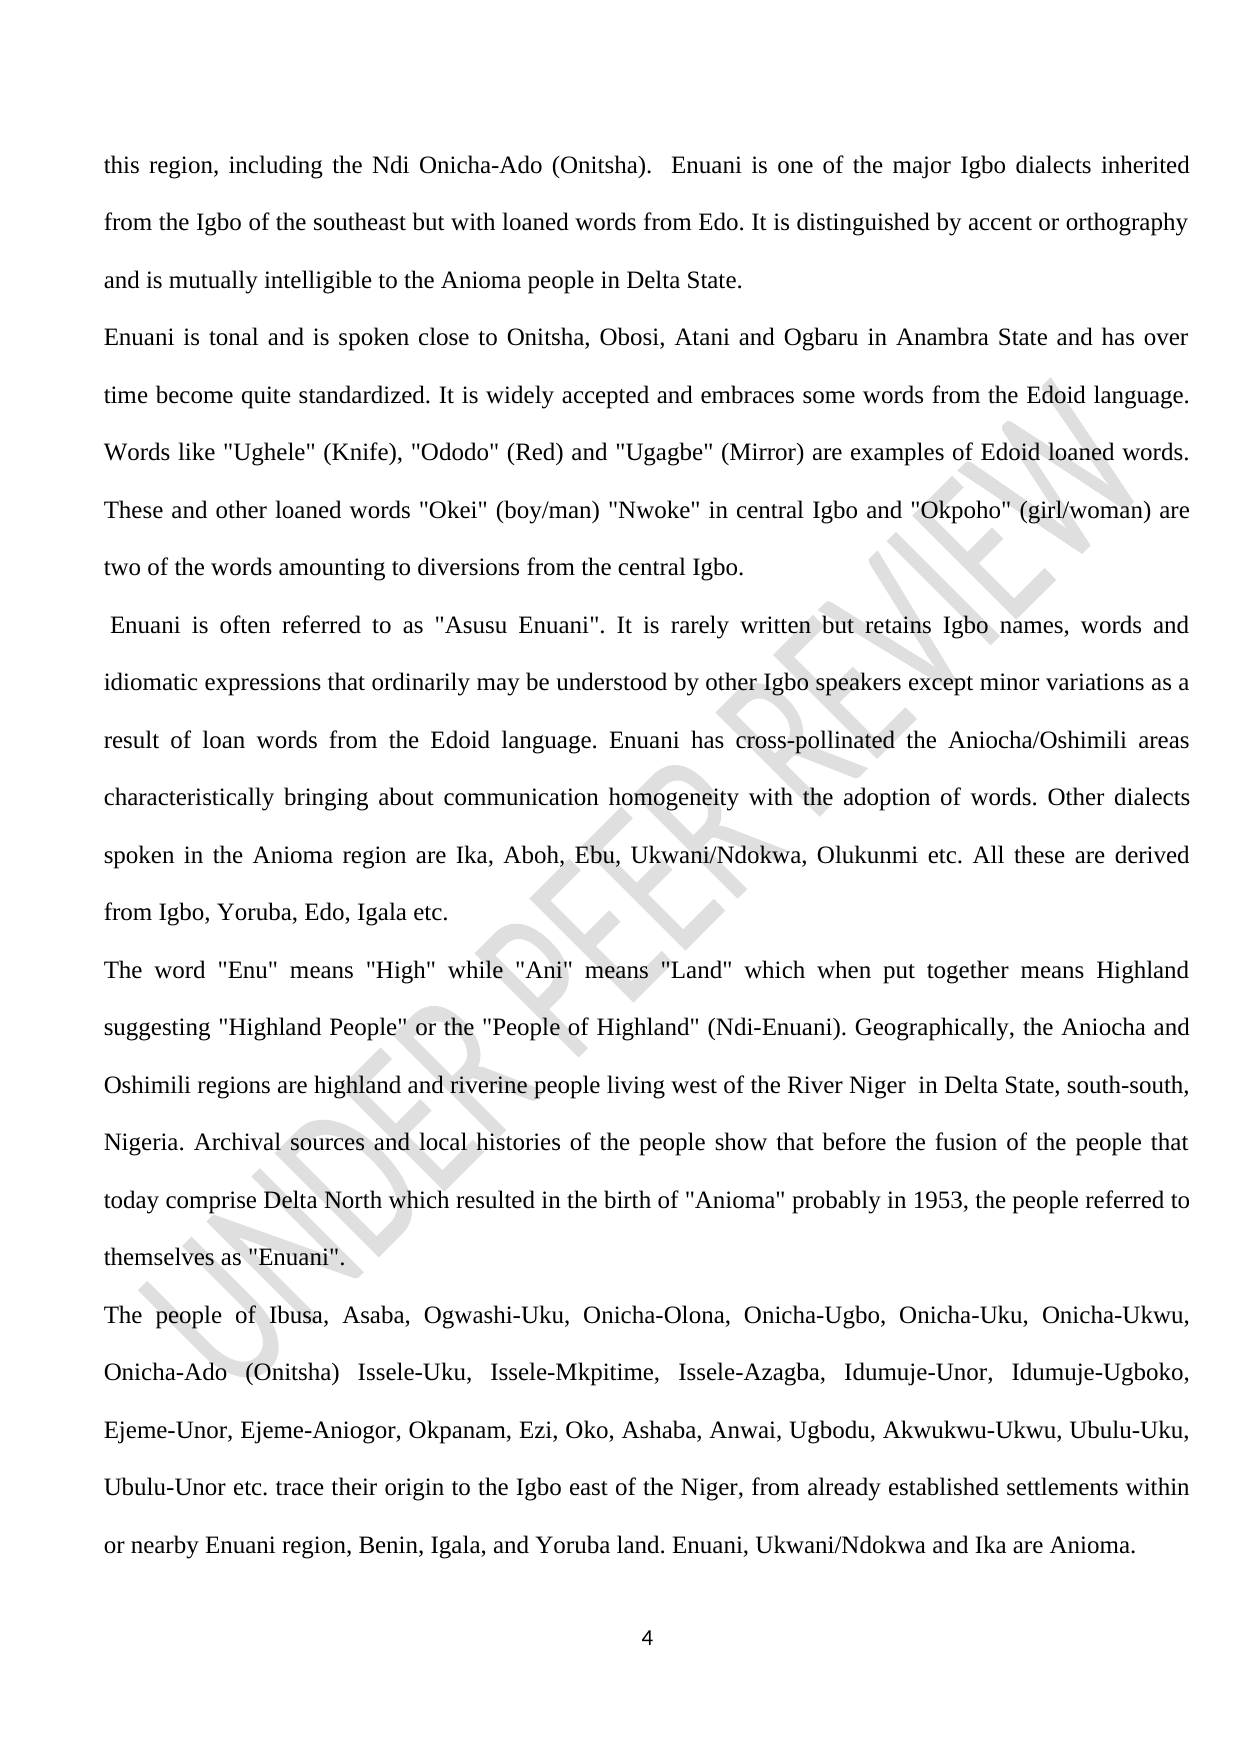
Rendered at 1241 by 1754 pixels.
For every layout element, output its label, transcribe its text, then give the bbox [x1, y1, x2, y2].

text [103, 150, 1191, 294]
text Enuani is often referred to as "Asusu Enuani". It is rarely written but retains Igbo names, words and idiomatic expressions that ordinarily may be understood by other Igbo speakers except minor variations as a result of loan words from the Edoid language. Enuani has cross-pollinated the Aniocha/Oshimili areas characteristically bringing about communication homogeneity with the adoption of words. Other dialects spoken in the Anioma region are Ika, Aboh, Ebu, Ukwani/Ndokwa, Olukunmi etc. All these are derived from Igbo, Yoruba, Edo, Igala etc. [103, 610, 1191, 926]
text Enuani is tonal and is spoken close to Onitsha, Obosi, Atani and Ogbaru in Anambra State and has over time become quite standardized. It is widely accepted and embraces some words from the Edoid language. Words like "Ughele" (Knife), "Ododo" (Red) and "Ugagbe" (Mirror) are examples of Edoid loaned words. These and other loaned words "Okei" (boy/man) "Nwoke" in central Igbo and "Okpoho" (girl/woman) are two of the words amounting to diversions from the central Igbo. [103, 322, 1191, 581]
text The people of Ibusa, Asaba, Ogwashi-Uku, Onicha-Olona, Onicha-Ugbo, Onicha-Uku, Onicha-Ukwu, Onicha-Ado (Onitsha) Issele-Uku, Issele-Mkpitime, Issele-Azagba, Idumuje-Unor, Idumuje-Ugboko, Ejeme-Unor, Ejeme-Aniogor, Okpanam, Ezi, Oko, Ashaba, Anwai, Ugbodu, Akwukwu-Ukwu, Ubulu-Uku, Ubulu-Unor etc. trace their origin to the Igbo east of the Niger, from already established settlements within or nearby Enuani region, Benin, Igala, and Yoruba land. Enuani, Ukwani/Ndokwa and Ika are Anioma. [103, 1300, 1191, 1559]
text The word "Enu" means "High" while "Ani" means "Land" which when put together means Highland suggesting "Highland People" or the "People of Highland" (Ndi-Enuani). Geographically, the Aniocha and Oshimili regions are highland and riverine people living west of the River Niger in Delta State, south-south, Nigeria. Archival sources and local histories of the people show that before the fusion of the people that today comprise Delta North which resulted in the birth of "Anioma" probably in 1953, the people referred to themselves as "Enuani". [103, 955, 1191, 1271]
